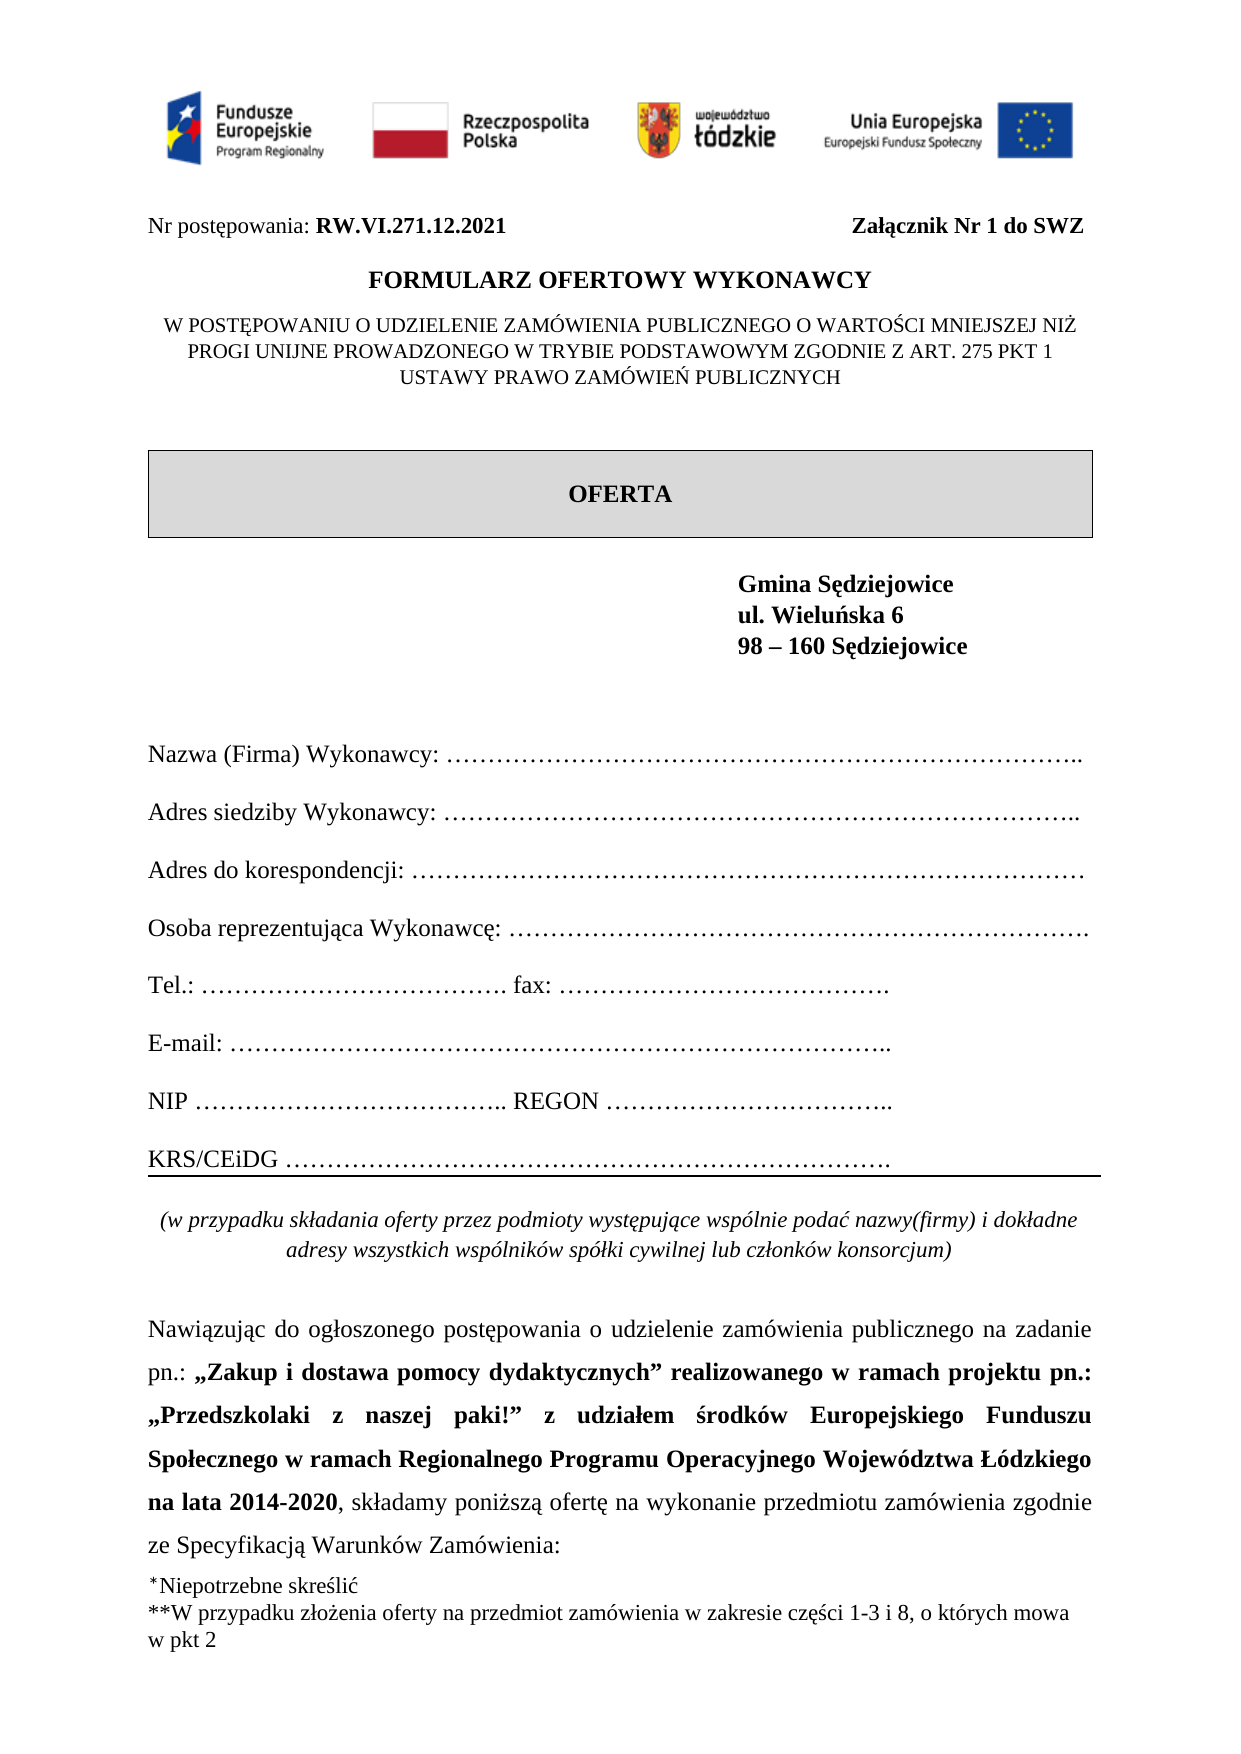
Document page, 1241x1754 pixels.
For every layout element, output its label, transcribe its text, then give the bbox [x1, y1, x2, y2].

text NIP ……………………………….. REGON …………………………….. [148, 1086, 1101, 1115]
text E-mail: …………………………………………………………………….. [148, 1028, 1101, 1057]
text W POSTĘPOWANIU O UDZIELENIE ZAMÓWIENIA PUBLICZNEGO O WARTOŚCI MNIEJSZEJ NIŻ PROGI UNIJNE PROWADZONEGO W TRYBIE PODSTAWOWYM ZGODNIE Z ART. 275 PKT 1 USTAWY PRAWO ZAMÓWIEŃ PUBLICZNYCH [148, 313, 1093, 389]
text Osoba reprezentująca Wykonawcę: ……………………………………………………………. [148, 913, 1101, 941]
table_header OFERTA [149, 451, 1092, 537]
text Adres do korespondencji: ……………………………………………………………………… [148, 855, 1101, 883]
text Nazwa (Firma) Wykonawcy: ………………………………………………………………….. [148, 739, 1101, 768]
text Gmina Sędziejowice ul. Wieluńska 6 98 – 160 Sędziejowice [738, 538, 1093, 660]
text KRS/CEiDG ………………………………………………………………. [148, 1144, 1101, 1175]
text FORMULARZ OFERTOWY WYKONAWCY [148, 265, 1093, 294]
text Adres siedziby Wykonawcy: ………………………………………………………………….. [148, 797, 1101, 826]
text (w przypadku składania oferty przez podmioty występujące wspólnie podać nazwy(firmy) i dokładne adresy wszystkich wspólników spółki cywilnej lub członków konsorcjum) [148, 1206, 1093, 1262]
text Tel.: ………………………………. fax: …………………………………. [148, 971, 1101, 999]
text Nawiązując do ogłoszonego postępowania o udzielenie zamówienia publicznego na zadanie pn.: „Zakup i dostawa pomocy dydaktycznych” realizowanego w ramach projektu pn.: „Przedszkolaki z naszej paki!” z udziałem środków Europejskiego Funduszu Społecznego w ramach Regionalnego Programu Operacyjnego Województwa Łódzkiego na lata 2014-2020, składamy poniższą ofertę na wykonanie przedmiotu zamówienia zgodnie ze Specyfikacją Warunków Zamówienia: [148, 1314, 1093, 1559]
picture [150, 73, 1090, 185]
